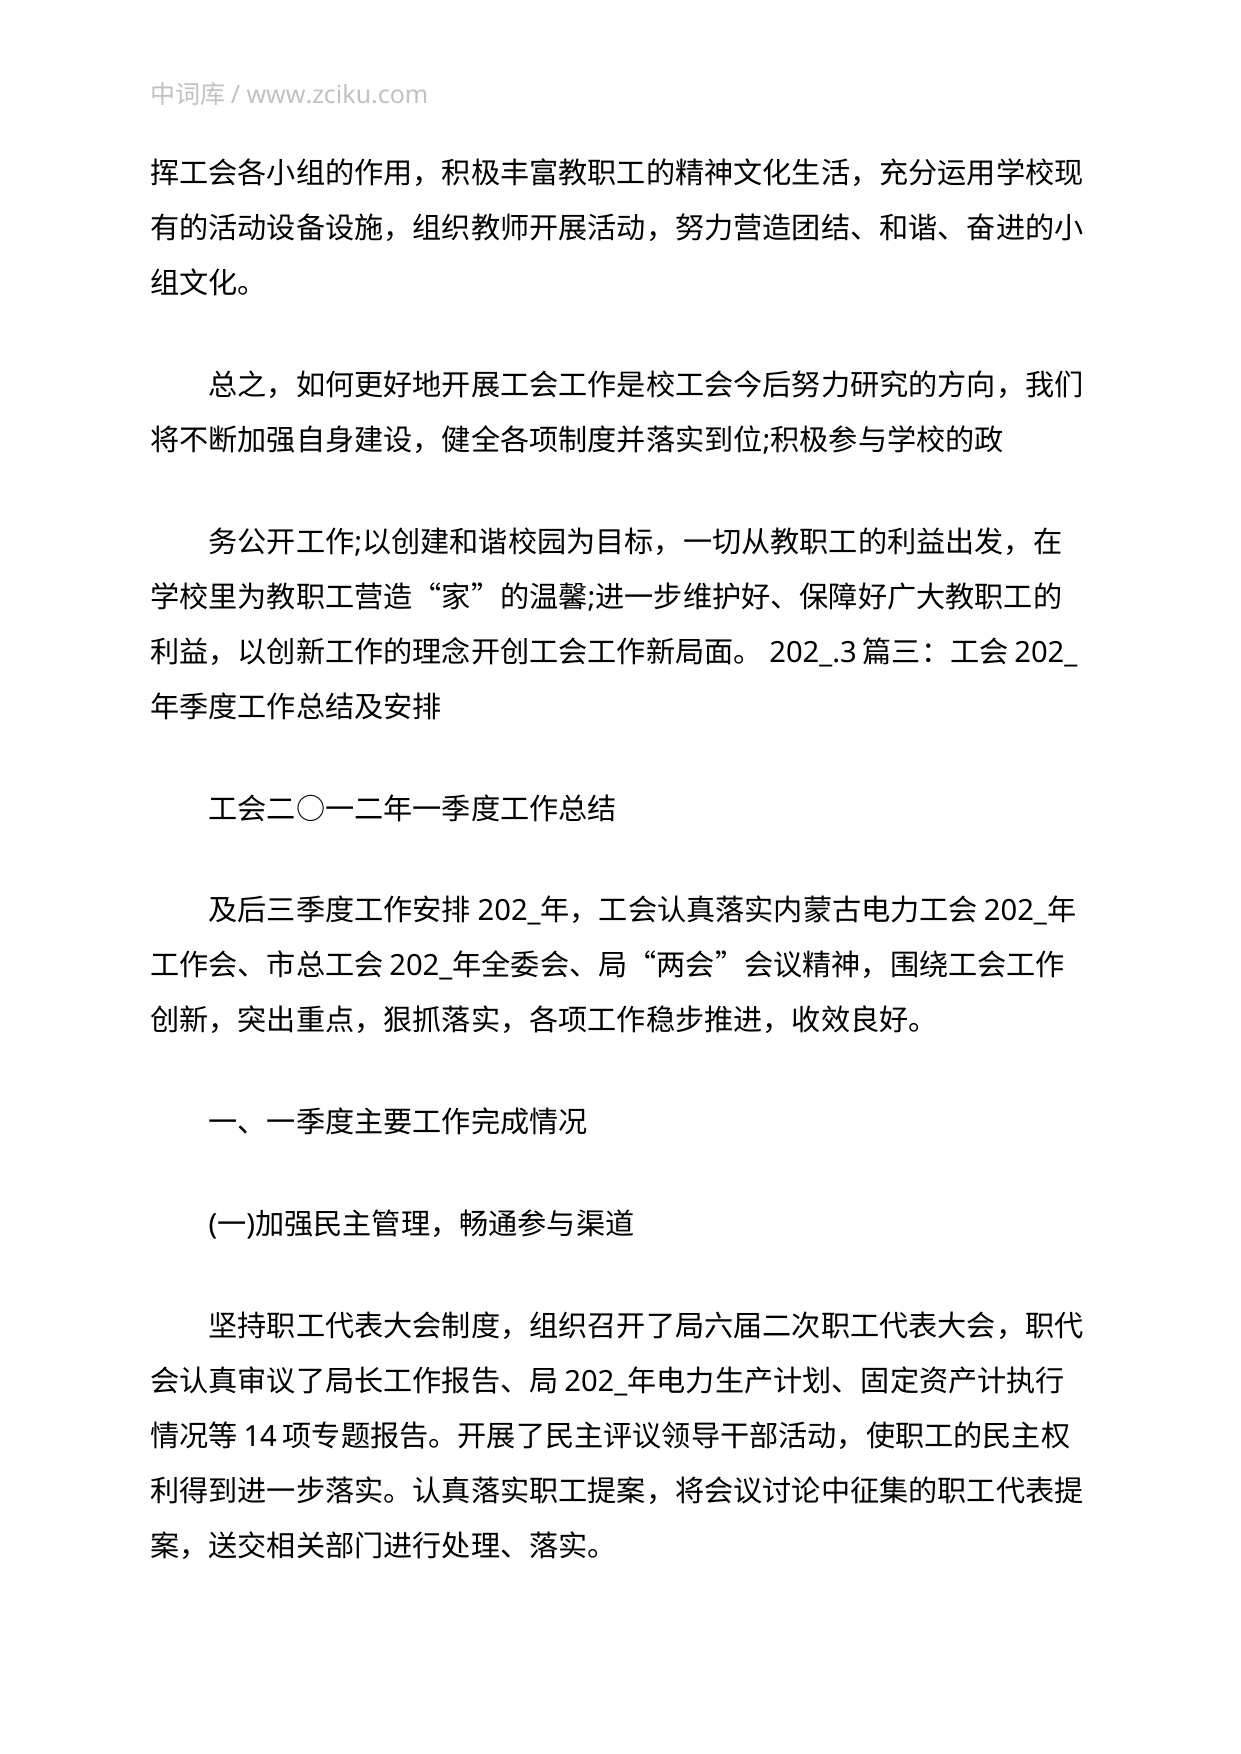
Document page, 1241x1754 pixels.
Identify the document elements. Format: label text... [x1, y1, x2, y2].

text 一、一季度主要工作完成情况 [150, 1099, 1090, 1141]
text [150, 150, 1090, 302]
text 及后三季度工作安排 202_年，工会认真落实内蒙古电力工会202_年工作会、市总工会202_年全委会、局“两会”会议精神，围绕工会工作创新，突出重点，狠抓落实，各项工作稳步推进，收效良好。 [150, 887, 1090, 1039]
text 工会二○一二年一季度工作总结 [150, 785, 1090, 827]
text 总之，如何更好地开展工会工作是校工会今后努力研究的方向，我们将不断加强自身建设，健全各项制度并落实到位;积极参与学校的政 [150, 362, 1090, 459]
text 坚持职工代表大会制度，组织召开了局六届二次职工代表大会，职代会认真审议了局长工作报告、局202_年电力生产计划、固定资产计执行情况等14项专题报告。开展了民主评议领导干部活动，使职工的民主权利得到进一步落实。认真落实职工提案，将会议讨论中征集的职工代表提案，送交相关部门进行处理、落实。 [150, 1302, 1090, 1564]
text 务公开工作;以创建和谐校园为目标，一切从教职工的利益出发，在学校里为教职工营造“家”的温馨;进一步维护好、保障好广大教职工的利益，以创新工作的理念开创工会工作新局面。 202_.3篇三：工会202_年季度工作总结及安排 [150, 518, 1090, 726]
text (一)加强民主管理，畅通参与渠道 [150, 1201, 1090, 1243]
